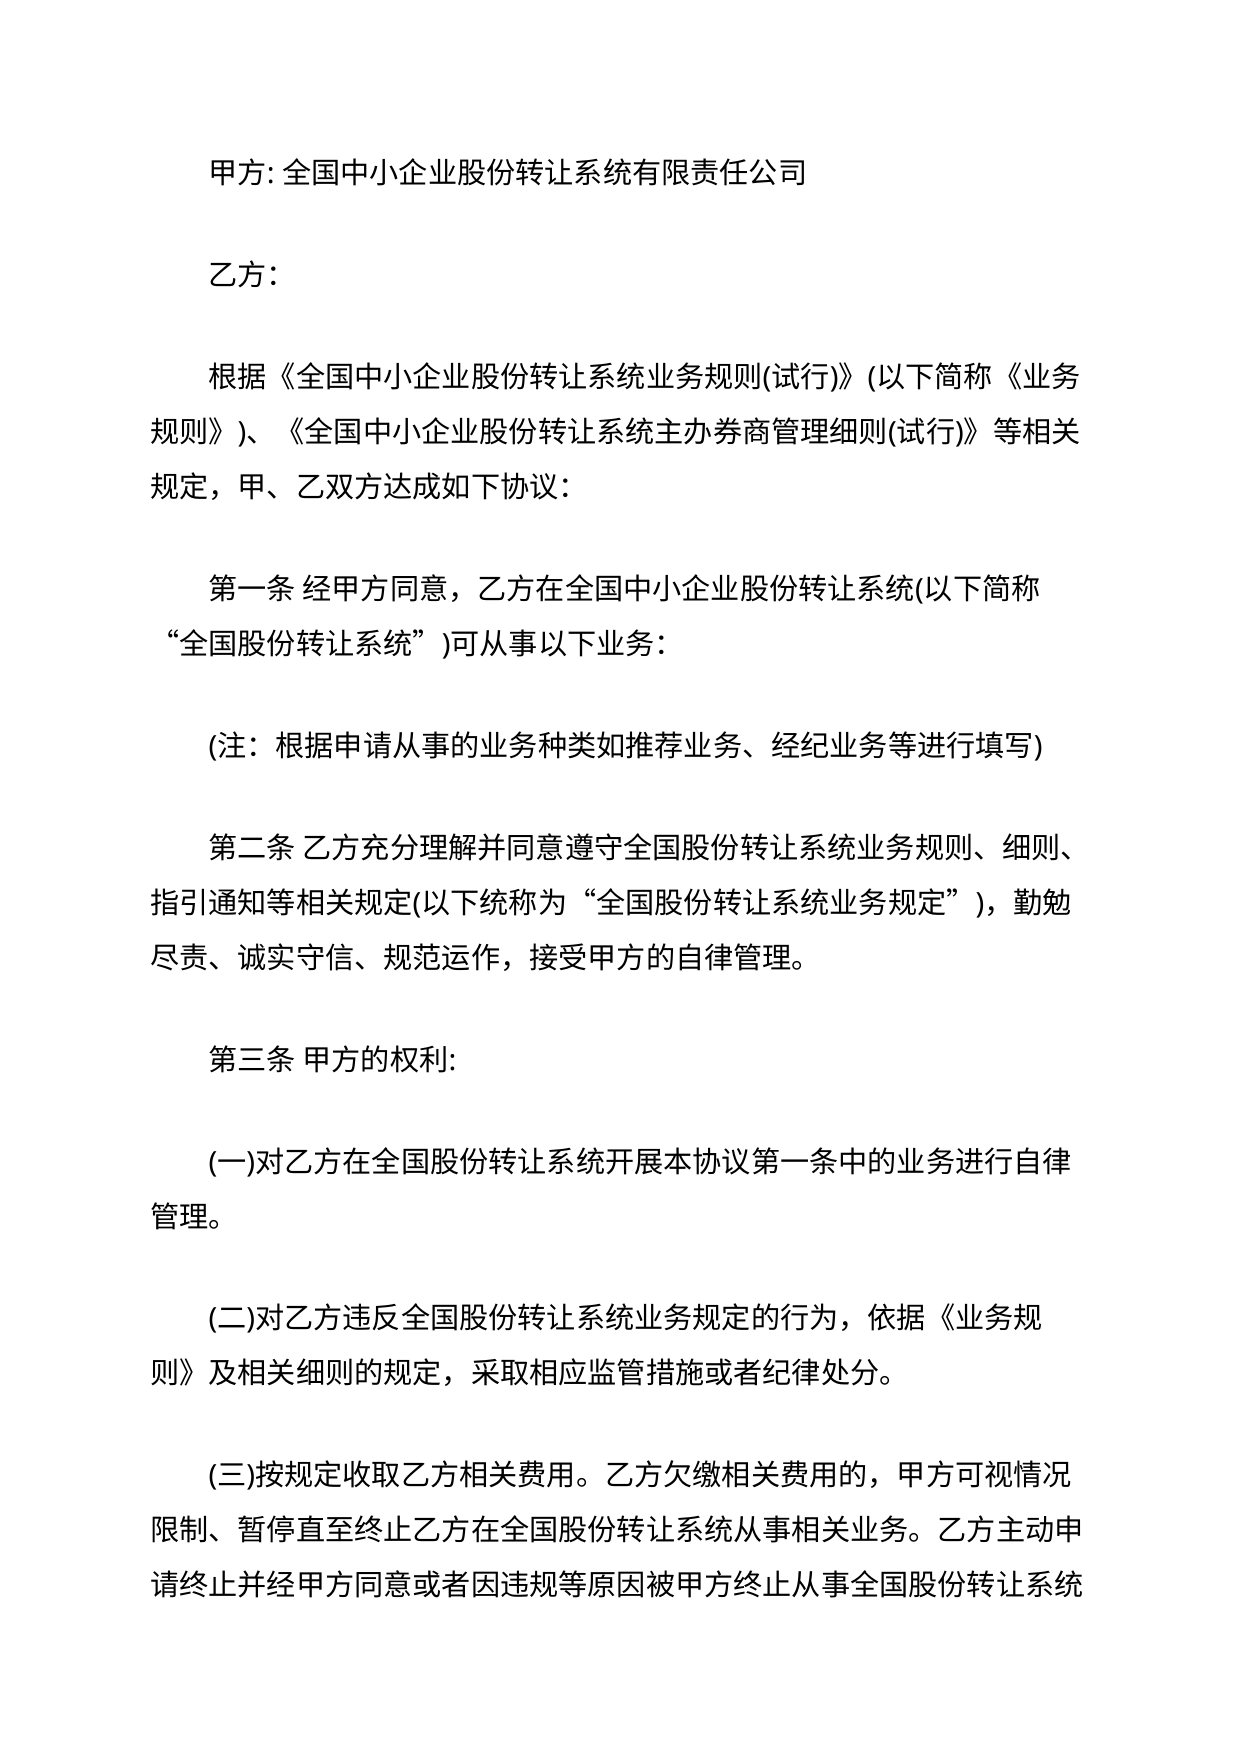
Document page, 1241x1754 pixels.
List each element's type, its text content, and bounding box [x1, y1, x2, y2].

text 根据《全国中小企业股份转让系统业务规则(试行)》(以下简称《业务规则》)、《全国中小企业股份转让系统主办券商管理细则(试行)》等相关规定，甲、乙双方达成如下协议： [150, 354, 1090, 506]
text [150, 1452, 1090, 1604]
text (二)对乙方违反全国股份转让系统业务规定的行为，依据《业务规则》及相关细则的规定，采取相应监管措施或者纪律处分。 [150, 1295, 1090, 1392]
text 第二条 乙方充分理解并同意遵守全国股份转让系统业务规则、细则、指引通知等相关规定(以下统称为“全国股份转让系统业务规定”)，勤勉尽责、诚实守信、规范运作，接受甲方的自律管理。 [150, 824, 1090, 977]
text 第一条 经甲方同意，乙方在全国中小企业股份转让系统(以下简称“全国股份转让系统”)可从事以下业务： [150, 566, 1090, 663]
text 乙方： [150, 252, 1090, 294]
text (注：根据申请从事的业务种类如推荐业务、经纪业务等进行填写) [150, 722, 1090, 765]
text 甲方: 全国中小企业股份转让系统有限责任公司 [150, 150, 1090, 192]
text 第三条 甲方的权利: [150, 1036, 1090, 1078]
text (一)对乙方在全国股份转让系统开展本协议第一条中的业务进行自律管理。 [150, 1138, 1090, 1235]
